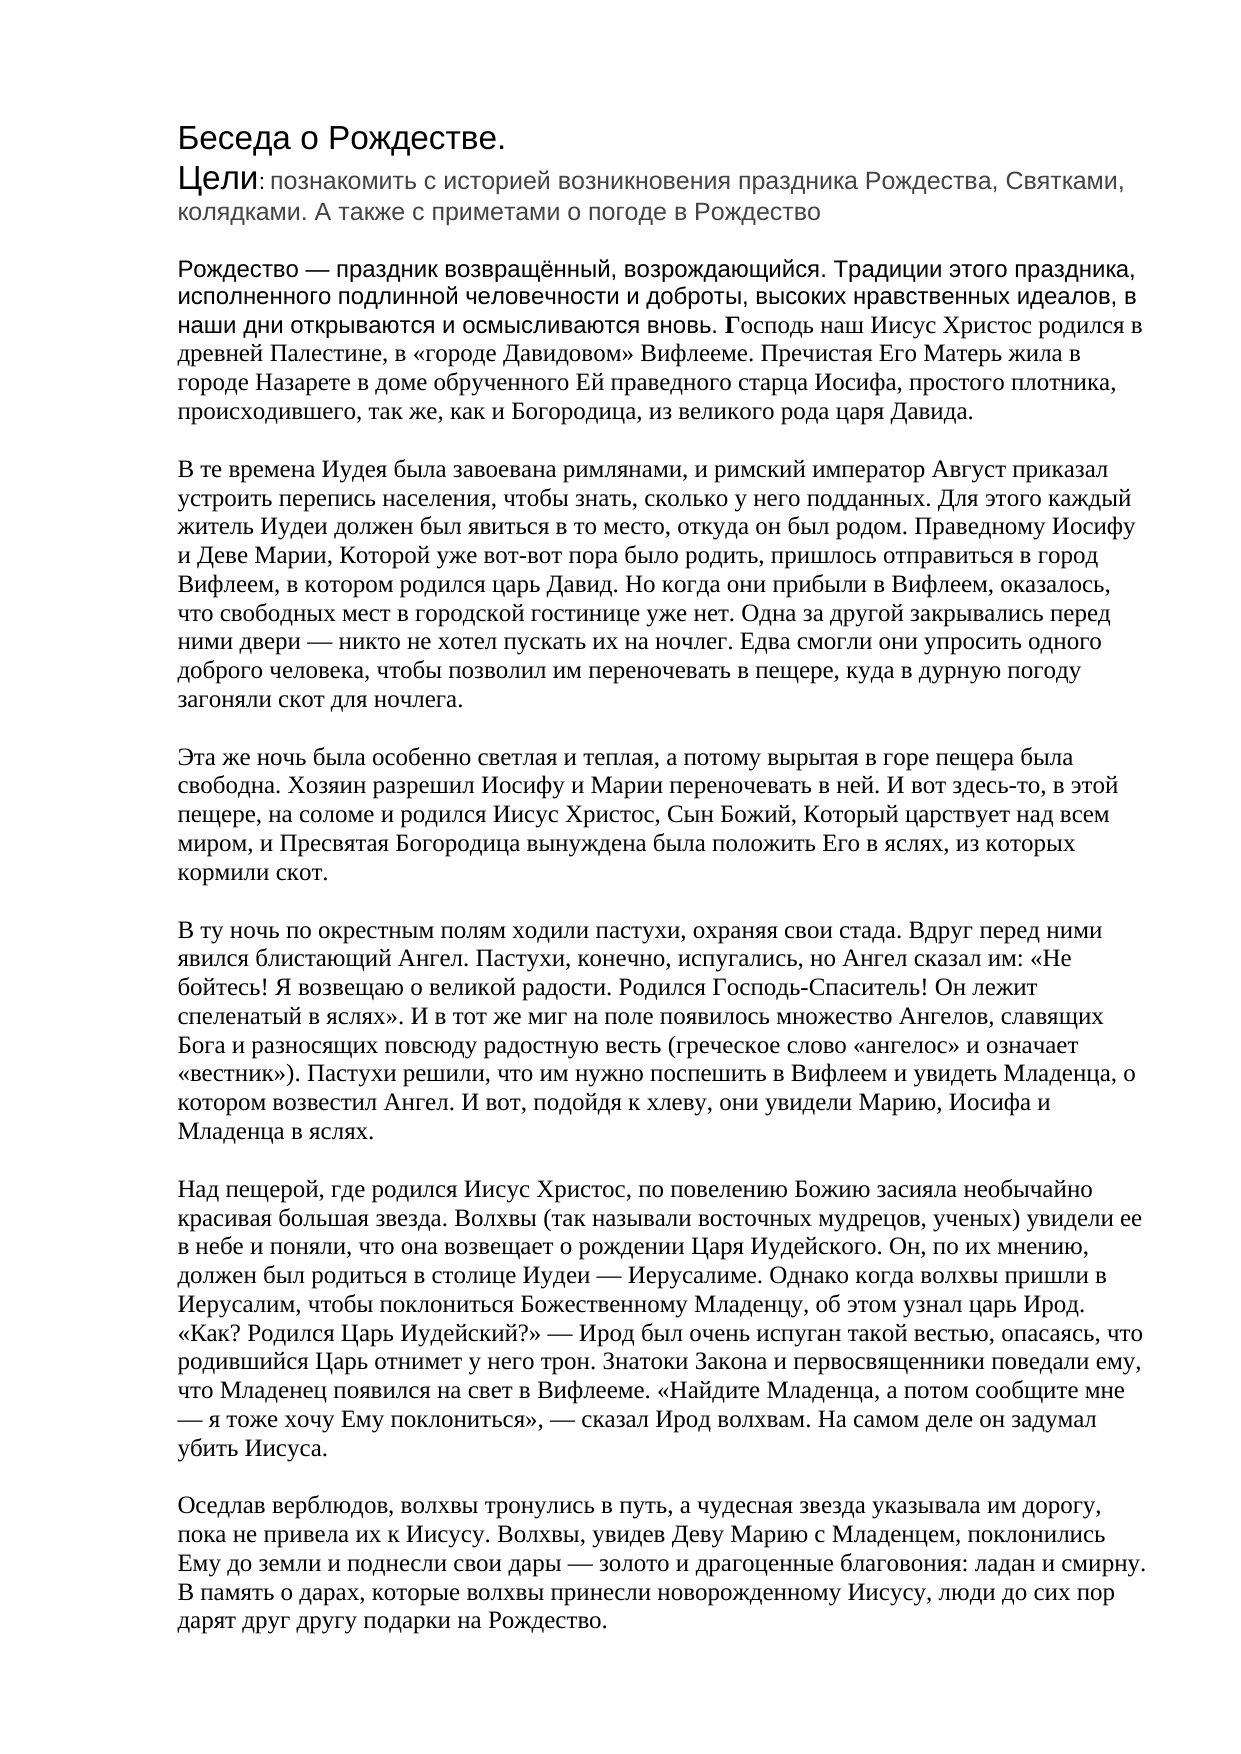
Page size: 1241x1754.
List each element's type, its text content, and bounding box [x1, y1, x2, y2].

text В ту ночь по окрестным полям ходили пастухи, охраняя свои стада. Вдруг перед ними явился блистающий Ангел. Пастухи, конечно, испугались, но Ангел сказал им: «Не бойтесь! Я возвещаю о великой радости. Родился Господь-Спаситель! Он лежит спеленатый в яслях». И в тот же миг на поле появилось множество Ангелов, славящих Бога и разносящих повсюду радостную весть (греческое слово «ангелос» и означает «вестник»). Пастухи решили, что им нужно поспешить в Вифлеем и увидеть Младенца, о котором возвестил Ангел. И вот, подойдя к хлеву, они увидели Марию, Иосифа и Младенца в яслях. [177, 915, 1152, 1145]
text Цели: познакомить с историей возникновения праздника Рождества, Святками, колядками. А также с приметами о погоде в Рождество [177, 158, 1152, 225]
text В те времена Иудея была завоевана римлянами, и римский император Август приказал устроить перепись населения, чтобы знать, сколько у него подданных. Для этого каждый житель Иудеи должен был явиться в то место, откуда он был родом. Праведному Иосифу и Деве Марии, Которой уже вот-вот пора было родить, пришлось отправиться в город Вифлеем, в котором родился царь Давид. Но когда они прибыли в Вифлеем, оказалось, что свободных мест в городской гостинице уже нет. Одна за другой закрывались перед ними двери — никто не хотел пускать их на ночлег. Едва смогли они упросить одного доброго человека, чтобы позволил им переночевать в пещере, куда в дурную погоду загоняли скот для ночлега. [177, 454, 1152, 713]
text Оседлав верблюдов, волхвы тронулись в путь, а чудесная звезда указывала им дорогу, пока не привела их к Иисусу. Волхвы, увидев Деву Марию с Младенцем, поклонились Ему до земли и поднесли свои дары — золото и драгоценные благовония: ладан и смирну. В память о дарах, которые волхвы принесли новорожденному Иисусу, люди до сих пор дарят друг другу подарки на Рождество. [177, 1491, 1152, 1634]
text Рождество — праздник возвращённый, возрождающийся. Традиции этого праздника, исполненного подлинной человечности и доброты, высоких нравственных идеалов, в наши дни открываются и осмысливаются вновь. Господь наш Иисус Христос родился в древней Палестине, в «городе Давидовом» Вифлееме. Пречистая Его Матерь жила в городе Назарете в доме обрученного Ей праведного старца Иосифа, простого плотника, происходившего, так же, как и Богородица, из великого рода царя Давида. [177, 254, 1152, 425]
text Эта же ночь была особенно светлая и теплая, а потому вырытая в горе пещера была свободна. Хозяин разрешил Иосифу и Марии переночевать в ней. И вот здесь-то, в этой пещере, на соломе и родился Иисус Христос, Сын Божий, Который царствует над всем миром, и Пресвятая Богородица вынуждена была положить Его в яслях, из которых кормили скот. [177, 742, 1152, 886]
text Беседа о Рождестве. [177, 118, 1152, 157]
text Над пещерой, где родился Иисус Христос, по повелению Божию засияла необычайно красивая большая звезда. Волхвы (так называли восточных мудрецов, ученых) увидели ее в небе и поняли, что она возвещает о рождении Царя Иудейского. Он, по их мнению, должен был родиться в столице Иудеи — Иерусалиме. Однако когда волхвы пришли в Иерусалим, чтобы поклониться Божественному Младенцу, об этом узнал царь Ирод. «Как? Родился Царь Иудейский?» — Ирод был очень испуган такой вестью, опасаясь, что родившийся Царь отнимет у него трон. Знатоки Закона и первосвященники поведали ему, что Младенец появился на свет в Вифлееме. «Найдите Младенца, а потом сообщите мне — я тоже хочу Ему поклониться», — сказал Ирод волхвам. На самом деле он задумал убить Иисуса. [177, 1174, 1152, 1461]
